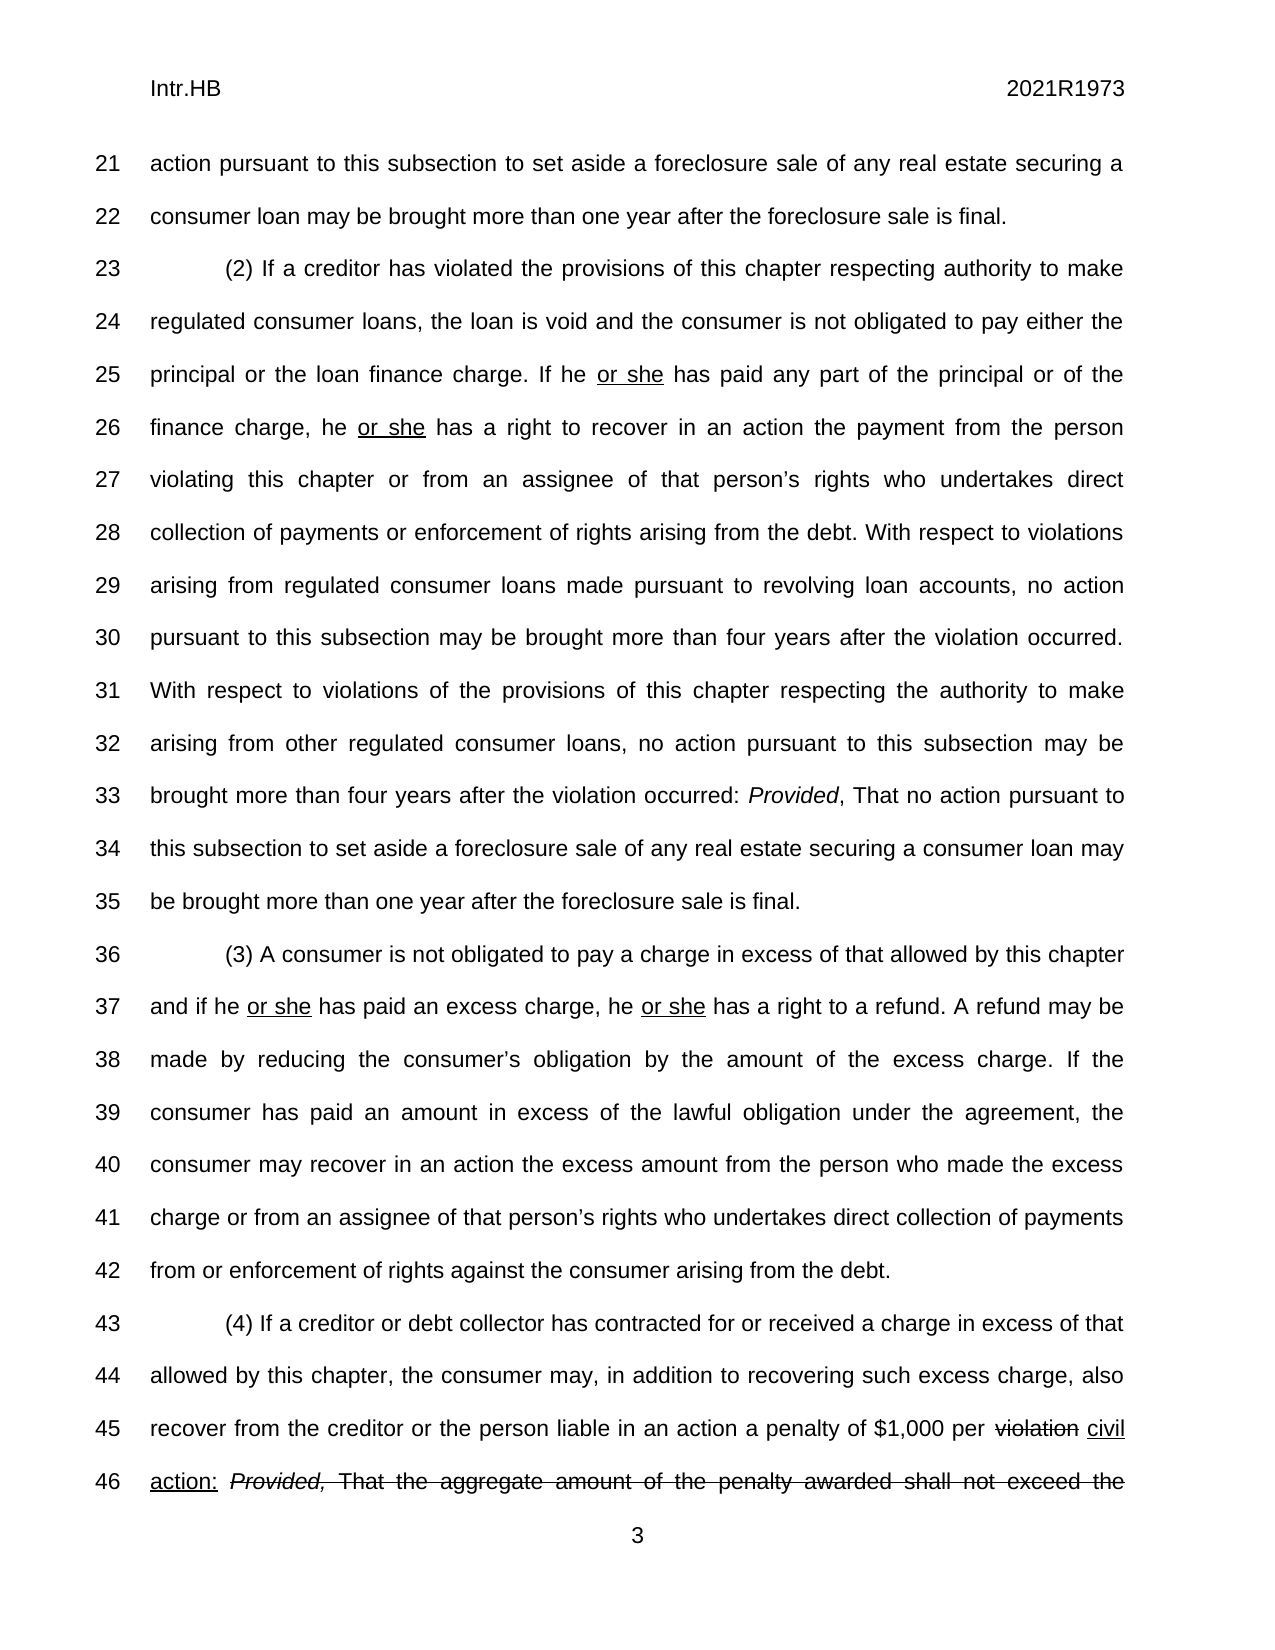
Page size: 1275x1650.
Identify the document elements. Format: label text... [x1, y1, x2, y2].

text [150, 1309, 1125, 1494]
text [150, 150, 1125, 229]
text (3) A consumer is not obligated to pay a charge in excess of that allowed by this chapter and if he or she has paid an excess charge, he or she has a right to a refund. A refund may be made by reducing the consumer’s obligation by the amount of the excess charge. If the consumer has paid an amount in excess of the lawful obligation under the agreement, the consumer may recover in an action the excess amount from the person who made the excess charge or from an assignee of that person’s rights who undertakes direct collection of payments from or enforcement of rights against the consumer arising from the debt. [150, 941, 1125, 1283]
text (2) If a creditor has violated the provisions of this chapter respecting authority to make regulated consumer loans, the loan is void and the consumer is not obligated to pay either the principal or the loan finance charge. If he or she has paid any part of the principal or of the finance charge, he or she has a right to recover in an action the payment from the person violating this chapter or from an assignee of that person’s rights who undertakes direct collection of payments or enforcement of rights arising from the debt. With respect to violations arising from regulated consumer loans made pursuant to revolving loan accounts, no action pursuant to this subsection may be brought more than four years after the violation occurred. With respect to violations of the provisions of this chapter respecting the authority to make arising from other regulated consumer loans, no action pursuant to this subsection may be brought more than four years after the violation occurred: Provided, That no action pursuant to this subsection to set aside a foreclosure sale of any real estate securing a consumer loan may be brought more than one year after the foreclosure sale is final. [150, 255, 1125, 914]
